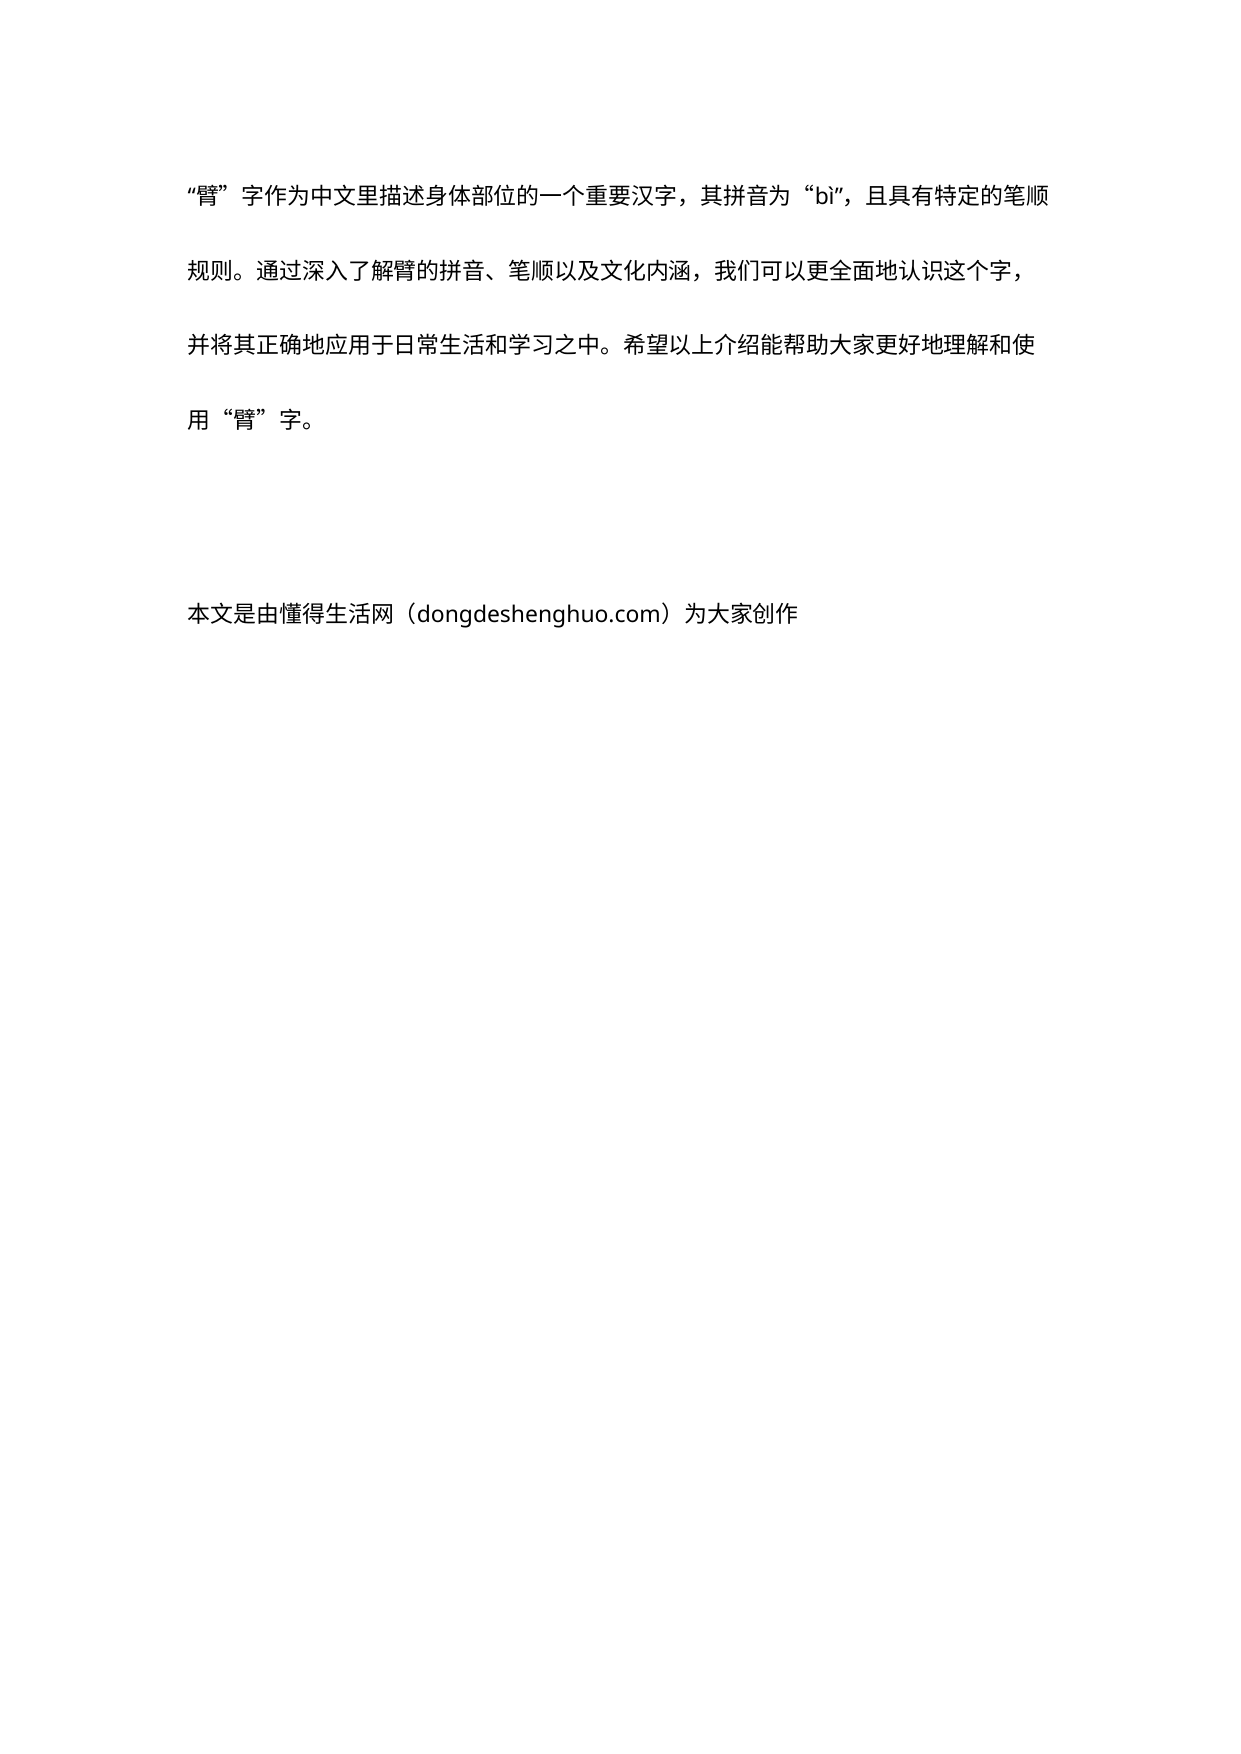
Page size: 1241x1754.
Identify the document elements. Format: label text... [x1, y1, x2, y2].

text 本文是由懂得生活网（dongdeshenghuo.com）为大家创作 [187, 580, 1053, 645]
text “臂”字作为中文里描述身体部位的一个重要汉字，其拼音为“bì”，且具有特定的笔顺规则。通过深入了解臂的拼音、笔顺以及文化内涵，我们可以更全面地认识这个字，并将其正确地应用于日常生活和学习之中。希望以上介绍能帮助大家更好地理解和使用“臂”字。 [187, 162, 1053, 451]
